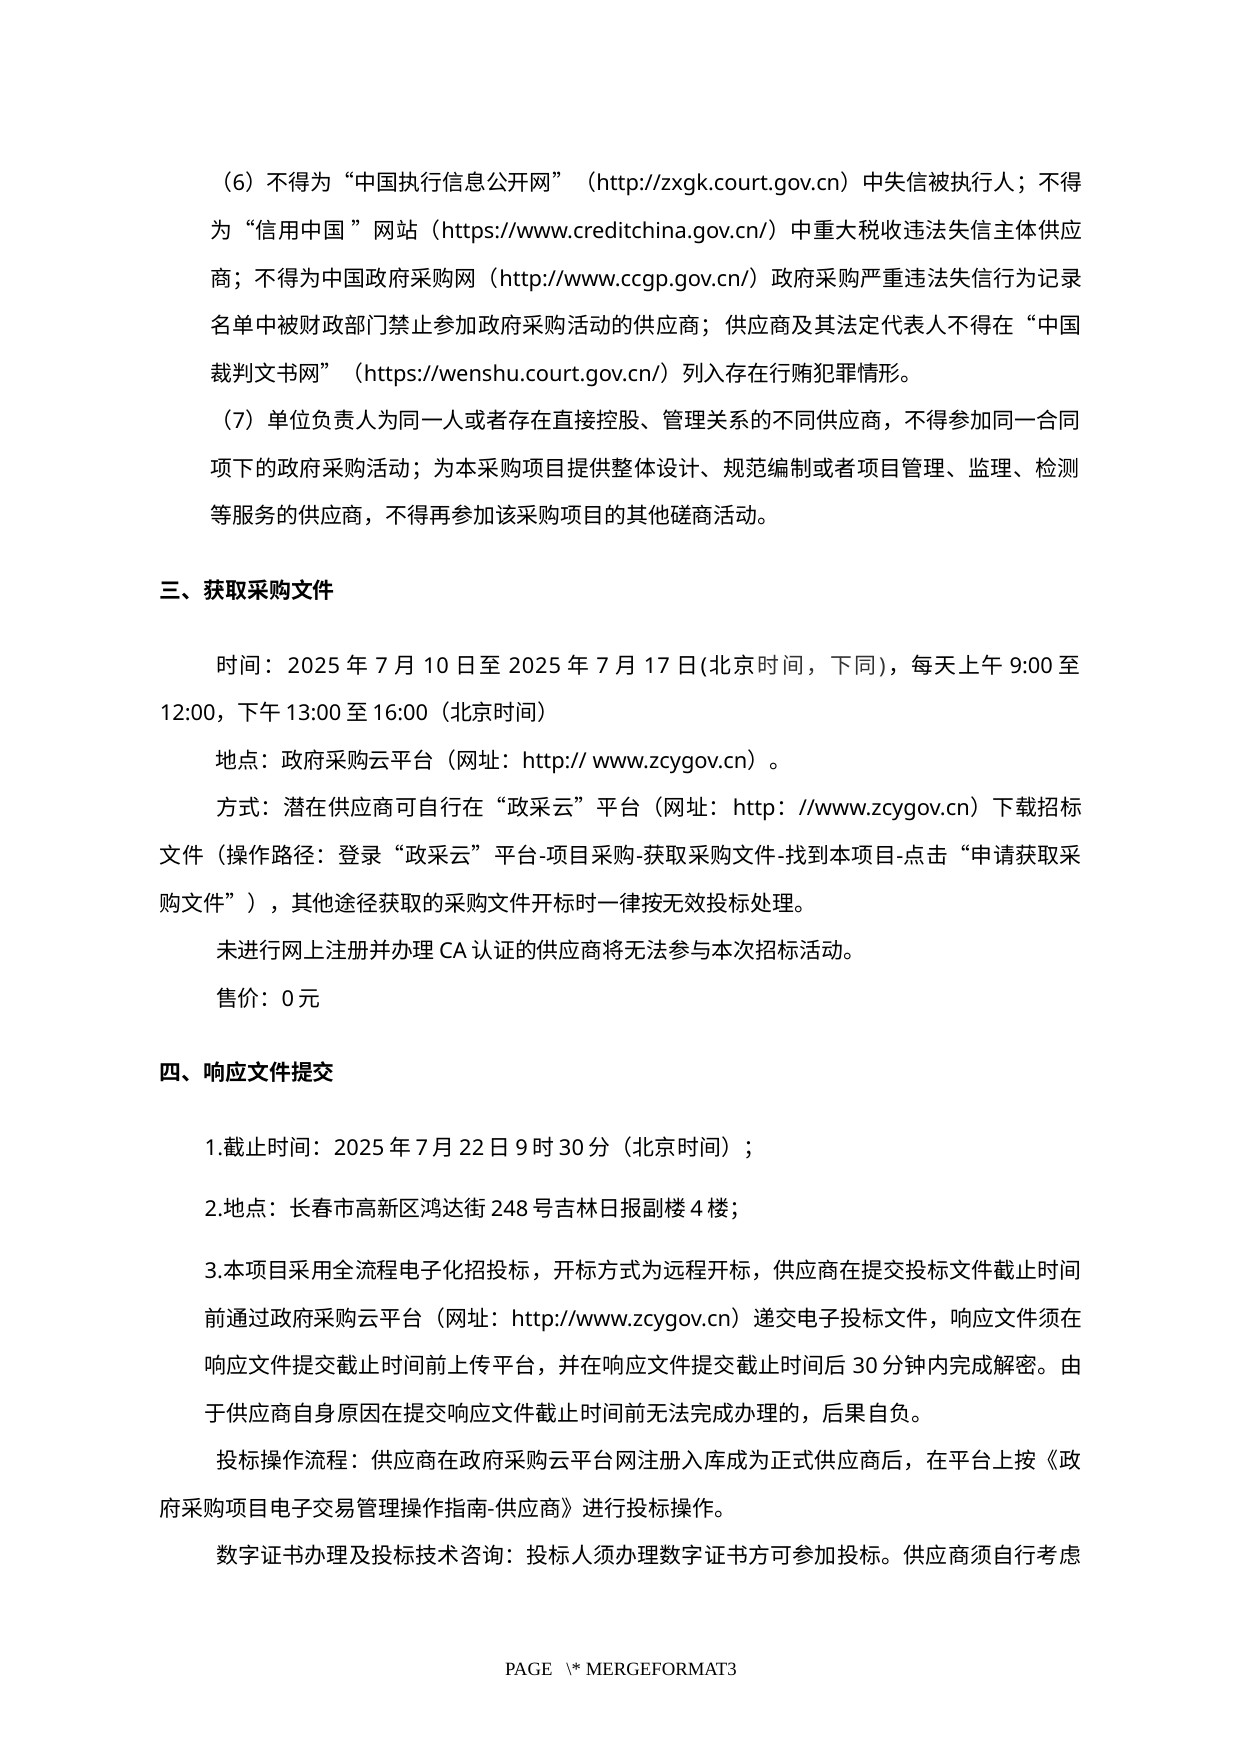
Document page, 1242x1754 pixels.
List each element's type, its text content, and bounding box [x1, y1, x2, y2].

subtitle 三、获取采购文件 [159, 573, 1082, 605]
text 3.本项目采用全流程电子化招投标，开标方式为远程开标，供应商在提交投标文件截止时间前通过政府采购云平台（网址：http://www.zcygov.cn）递交电子投标文件，响应文件须在响应文件提交截止时间前上传平台，并在响应文件提交截止时间后30分钟内完成解密。由于供应商自身原因在提交响应文件截止时间前无法完成办理的，后果自负。 [204, 1253, 1082, 1427]
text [159, 1538, 1082, 1570]
subtitle 四、响应文件提交 [159, 1055, 1082, 1087]
list （6）不得为“中国执行信息公开网”（http://zxgk.court.gov.cn）中失信被执行人；不得为“信用中国 ”网站（https://www.creditchina.gov.cn/）中重大税收违法失信主体供应商；不得为中国政府采购网（http://www.ccgp.gov.cn/）政府采购严重违法失信行为记录名单中被财政部门禁止参加政府采购活动的供应商；供应商及其法定代表人不得在“中国裁判文书网”（https://wenshu.court.gov.cn/）列入存在行贿犯罪情形。 [210, 165, 1082, 387]
text 地点：政府采购云平台（网址：http:// www.zcygov.cn）。 [159, 743, 1082, 774]
text 投标操作流程：供应商在政府采购云平台网注册入库成为正式供应商后，在平台上按《政府采购项目电子交易管理操作指南-供应商》进行投标操作。 [159, 1443, 1082, 1522]
text 1.截止时间：2025年7月22日9时30分（北京时间）； [204, 1130, 1082, 1162]
text 2.地点：长春市高新区鸿达街248号吉林日报副楼4楼； [204, 1191, 1082, 1223]
text 时间：2025年7月10日至2025年7月17日(北京时间，下同)，每天上午9:00至12:00，下午13:00至16:00（北京时间） [159, 648, 1082, 727]
text 方式：潜在供应商可自行在“政采云”平台（网址：http：//www.zcygov.cn）下载招标文件（操作路径：登录“政采云”平台-项目采购-获取采购文件-找到本项目-点击“申请获取采购文件”），其他途径获取的采购文件开标时一律按无效投标处理。 [159, 790, 1082, 917]
list （7）单位负责人为同一人或者存在直接控股、管理关系的不同供应商，不得参加同一合同项下的政府采购活动；为本采购项目提供整体设计、规范编制或者项目管理、监理、检测等服务的供应商，不得再参加该采购项目的其他磋商活动。 [210, 403, 1082, 530]
text 未进行网上注册并办理CA认证的供应商将无法参与本次招标活动。 [159, 933, 1082, 965]
text 售价：0元 [159, 981, 1082, 1012]
